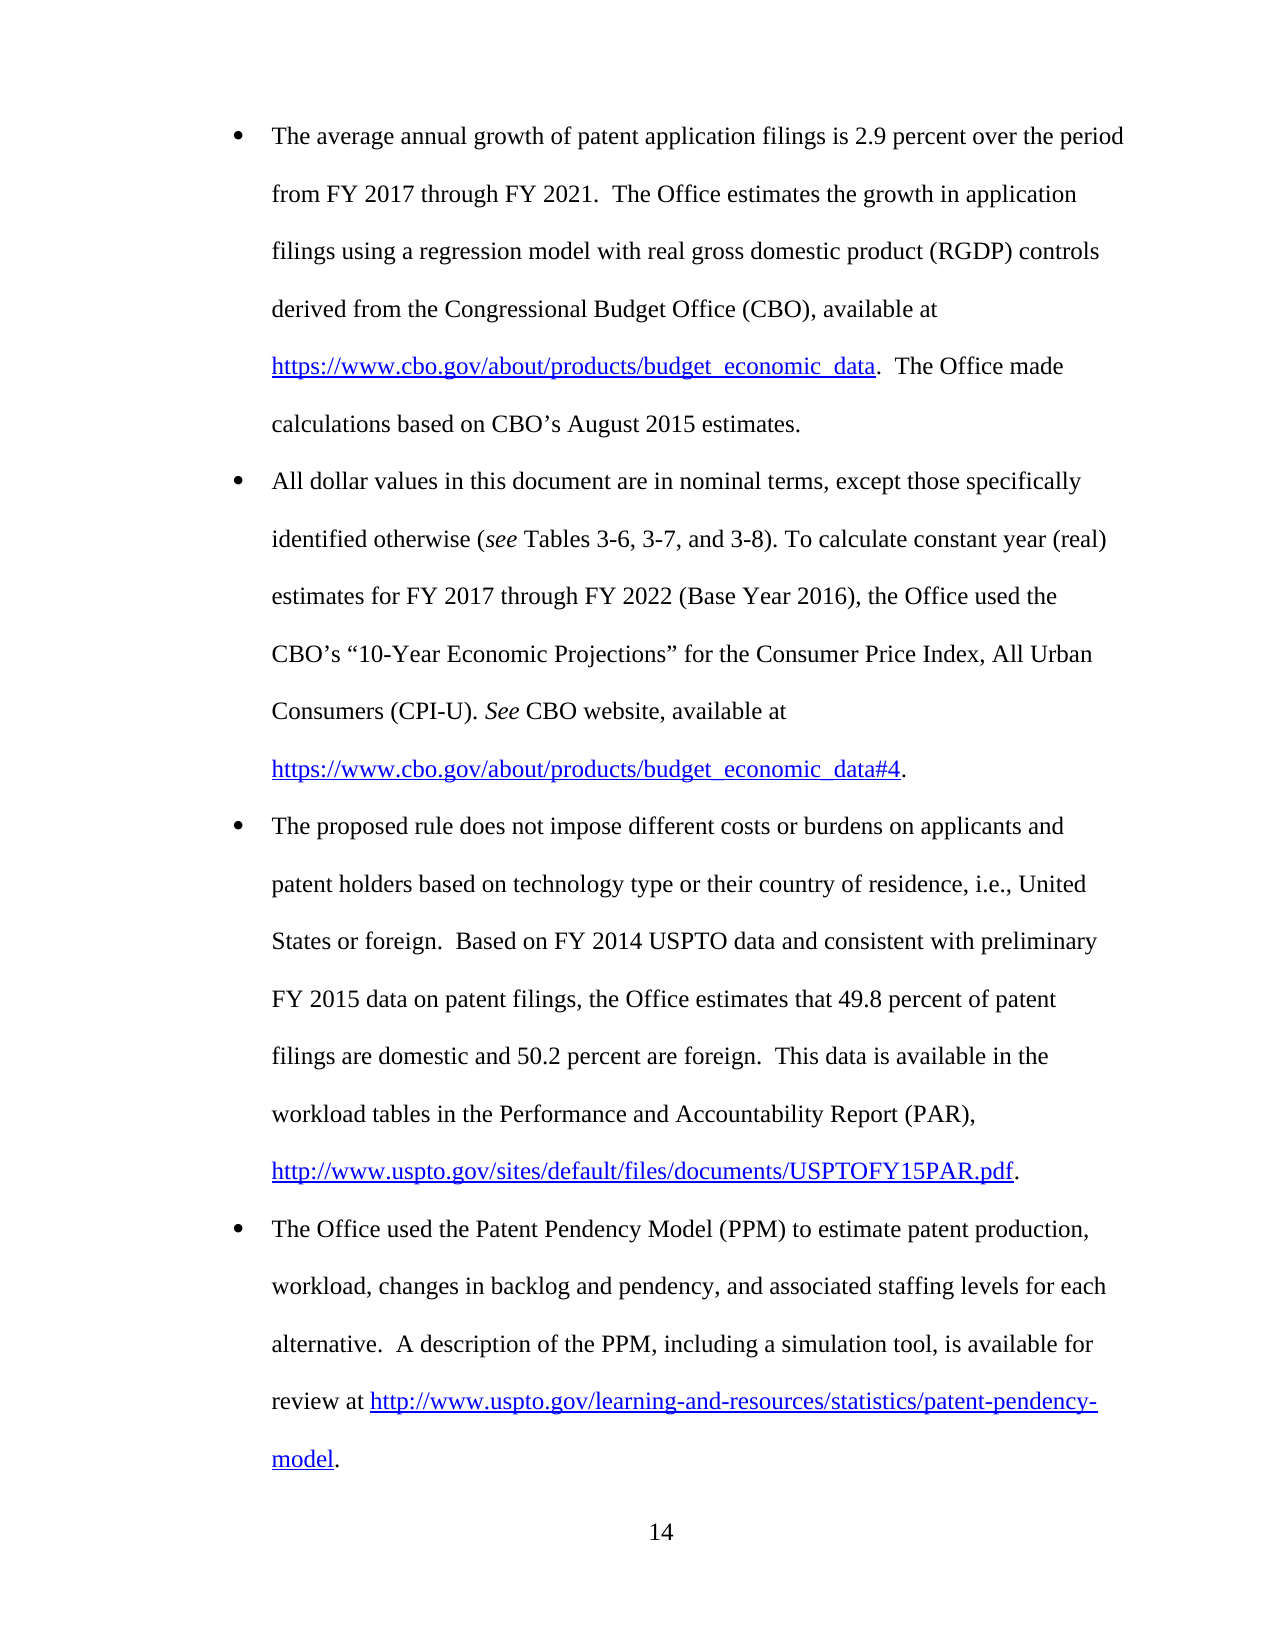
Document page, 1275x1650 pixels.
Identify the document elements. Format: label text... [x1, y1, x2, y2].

list The proposed rule does not impose different costs or burdens on applicants and patent holders based on technology type or their country of residence, i.e., United States or foreign. Based on FY 2014 USPTO data and consistent with preliminary FY 2015 data on patent filings, the Office estimates that 49.8 percent of patent filings are domestic and 50.2 percent are foreign. This data is available in the workload tables in the Performance and Accountability Report (PAR), http://www.uspto.gov/sites/default/files/documents/USPTOFY15PAR.pdf. [234, 811, 1125, 1185]
list The average annual growth of patent application filings is 2.9 percent over the period from FY 2017 through FY 2021. The Office estimates the growth in application filings using a regression model with real gross domestic product (RGDP) controls derived from the Congressional Budget Office (CBO), available at https://www.cbo.gov/about/products/budget_economic_data. The Office made calculations based on CBO’s August 2015 estimates. [234, 121, 1125, 438]
list The Office used the Patent Pendency Model (PPM) to estimate patent production, workload, changes in backlog and pendency, and associated staffing levels for each alternative. A description of the PPM, including a simulation tool, is available for review at http://www.uspto.gov/learning-and-resources/statistics/patent-pendency-model. [234, 1214, 1125, 1473]
list All dollar values in this document are in nominal terms, except those specifically identified otherwise (see Tables 3-6, 3-7, and 3-8). To calculate constant year (real) estimates for FY 2017 through FY 2022 (Base Year 2016), the Office used the CBO’s “10-Year Economic Projections” for the Consumer Price Index, All Urban Consumers (CPI-U). See CBO website, available at https://www.cbo.gov/about/products/budget_economic_data#4. [234, 466, 1125, 783]
